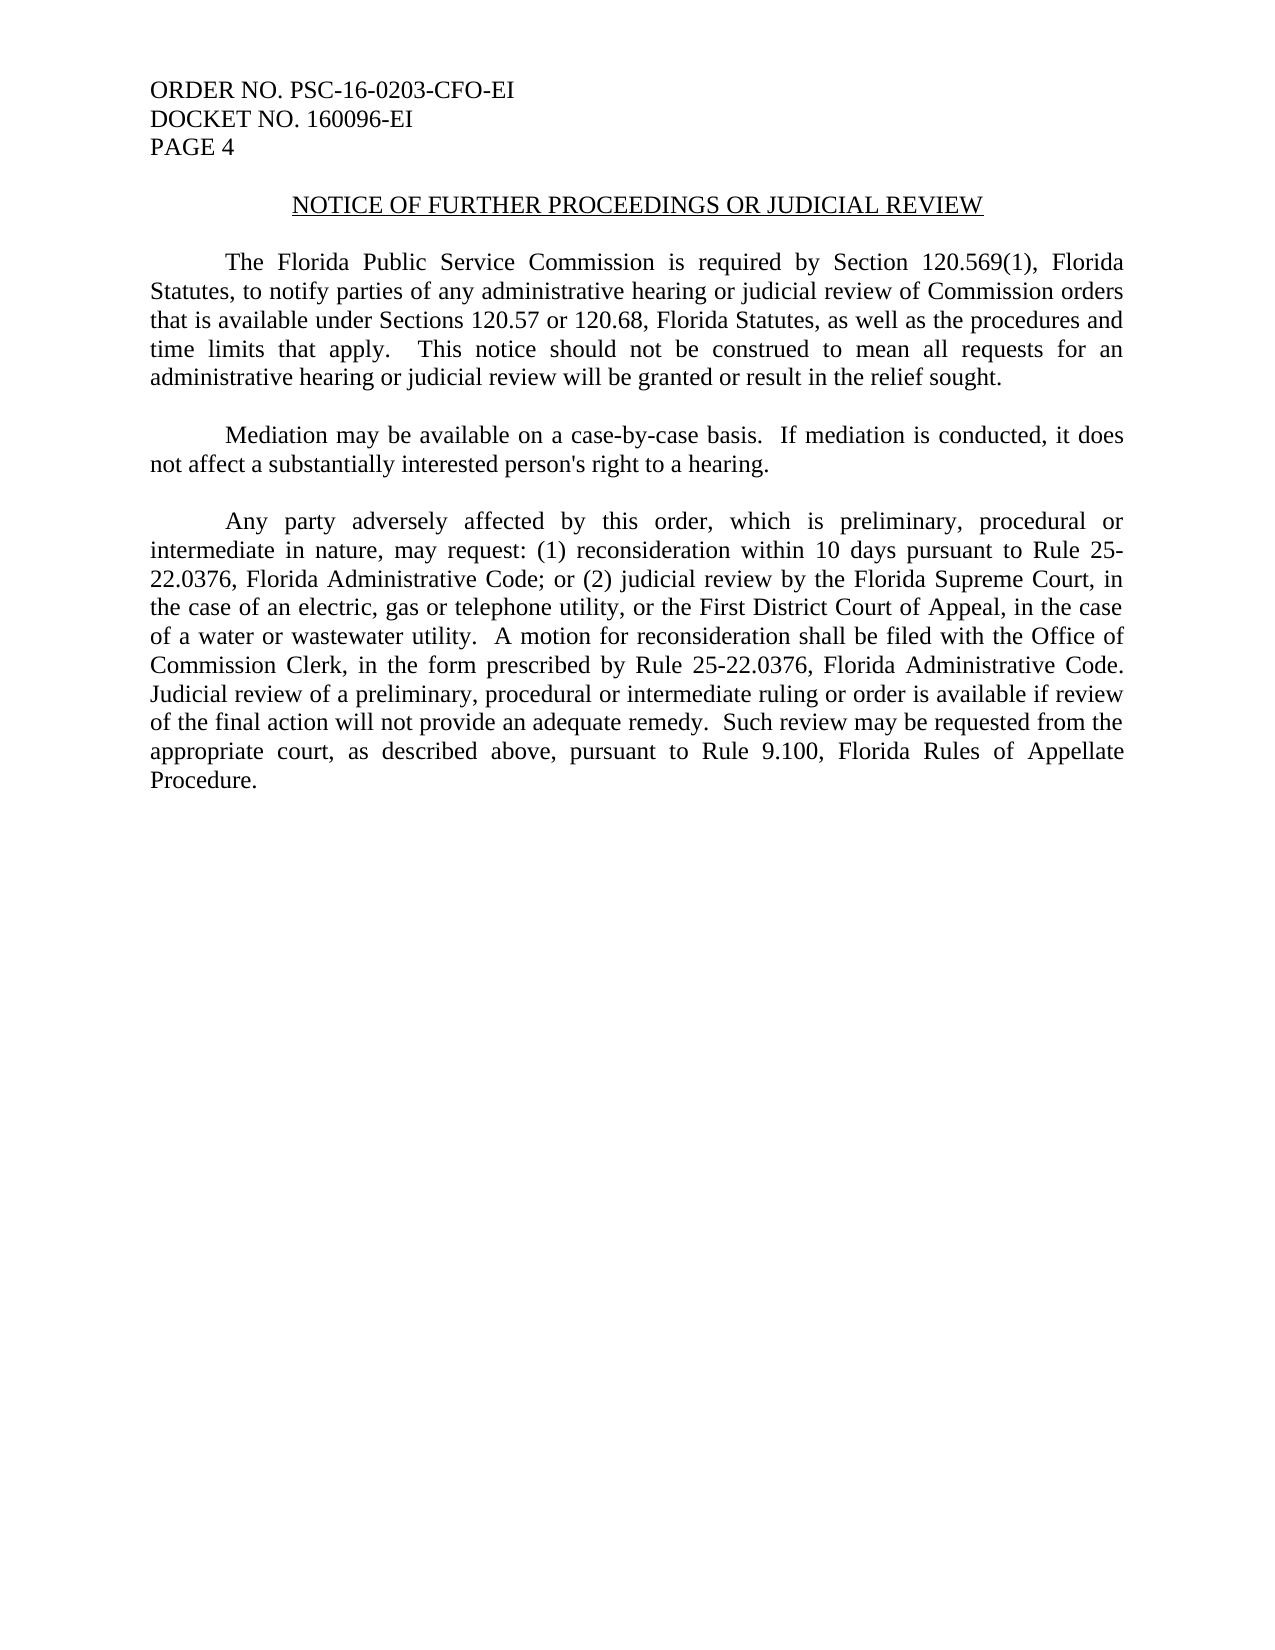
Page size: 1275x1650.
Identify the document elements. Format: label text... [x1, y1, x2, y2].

text NOTICE OF FURTHER PROCEEDINGS OR JUDICIAL REVIEW [150, 190, 1125, 219]
text Mediation may be available on a case-by-case basis. If mediation is conducted, it does not affect a substantially interested person's right to a hearing. [150, 420, 1125, 477]
text Any party adversely affected by this order, which is preliminary, procedural or intermediate in nature, may request: (1) reconsideration within 10 days pursuant to Rule 25-22.0376, Florida Administrative Code; or (2) judicial review by the Florida Supreme Court, in the case of an electric, gas or telephone utility, or the First District Court of Appeal, in the case of a water or wastewater utility. A motion for reconsideration shall be filed with the Office of Commission Clerk, in the form prescribed by Rule 25-22.0376, Florida Administrative Code. Judicial review of a preliminary, procedural or intermediate ruling or order is available if review of the final action will not provide an adequate remedy. Such review may be requested from the appropriate court, as described above, pursuant to Rule 9.100, Florida Rules of Appellate Procedure. [150, 506, 1125, 794]
text The Florida Public Service Commission is required by Section 120.569(1), Florida Statutes, to notify parties of any administrative hearing or judicial review of Commission orders that is available under Sections 120.57 or 120.68, Florida Statutes, as well as the procedures and time limits that apply. This notice should not be construed to mean all requests for an administrative hearing or judicial review will be granted or result in the relief sought. [150, 247, 1125, 391]
